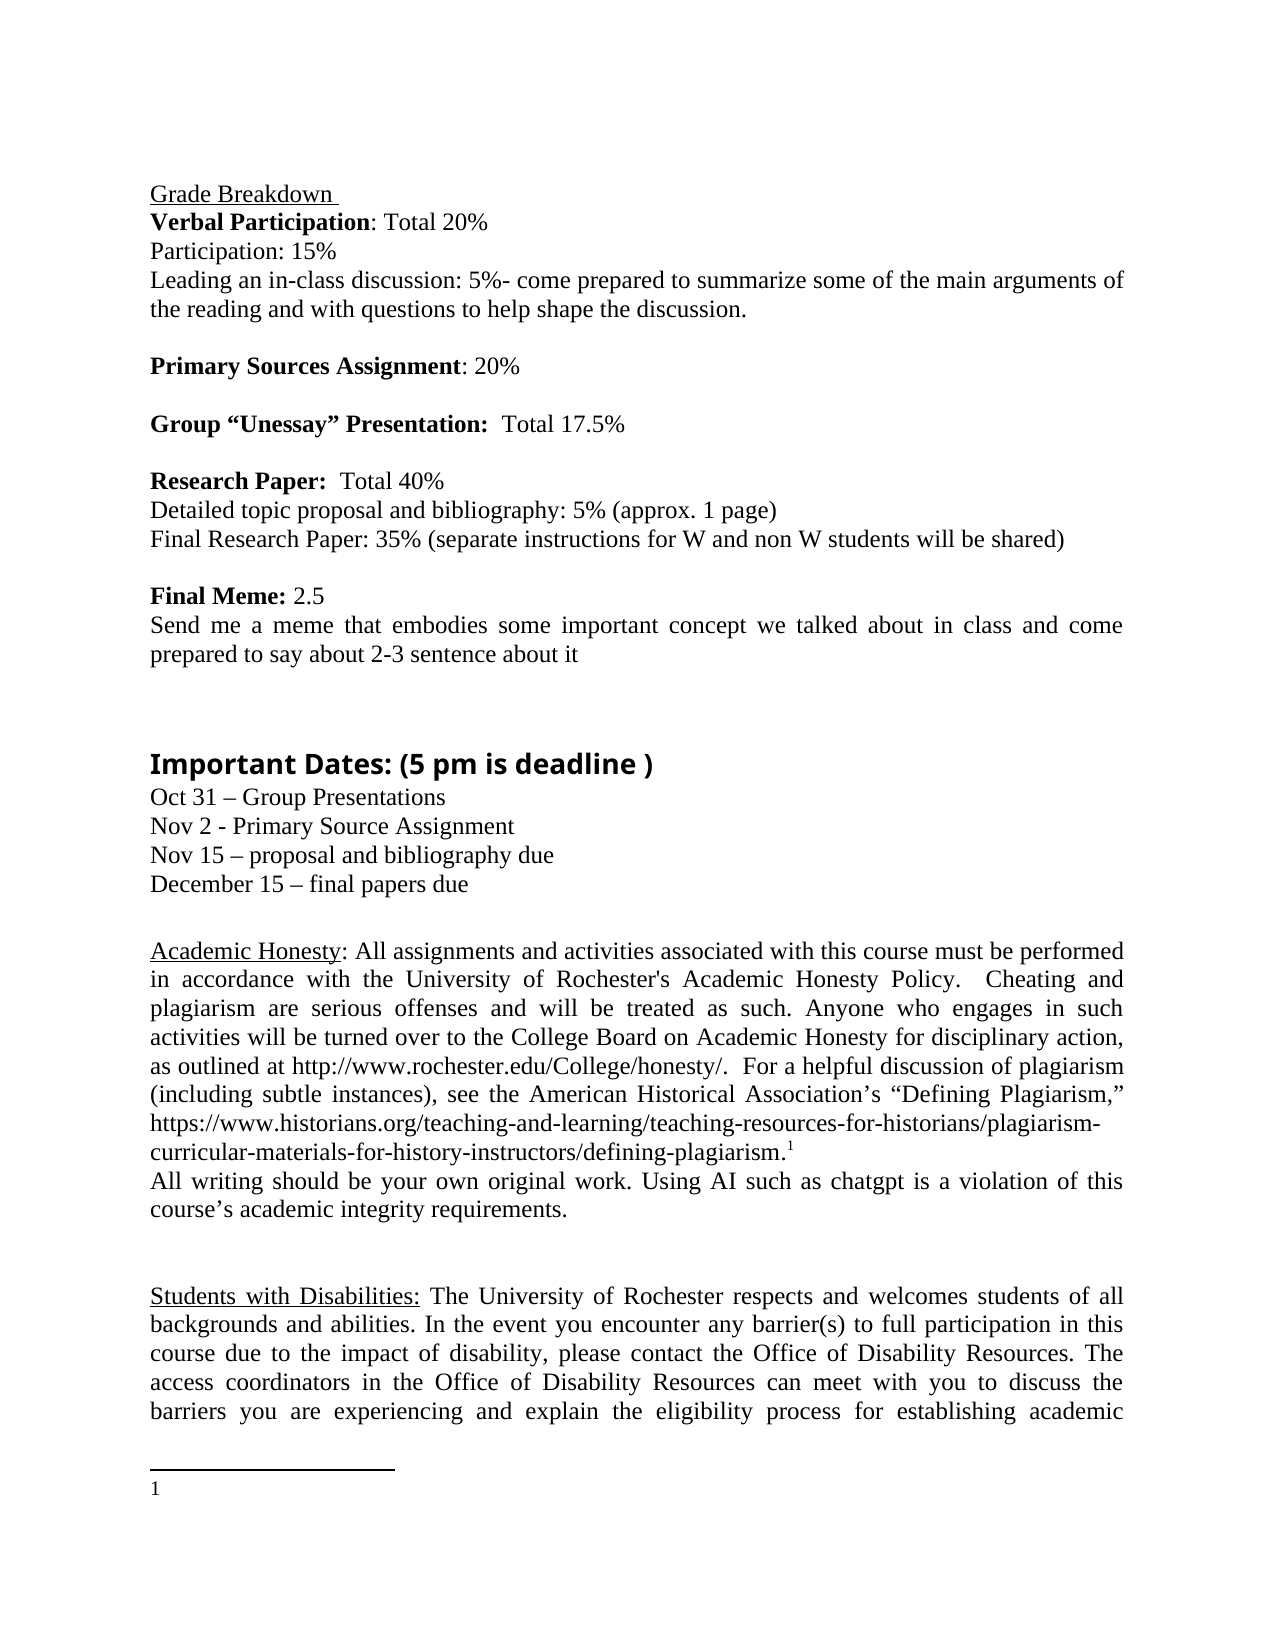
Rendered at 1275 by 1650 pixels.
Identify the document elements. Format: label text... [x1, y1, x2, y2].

text Primary Sources Assignment: 20% [150, 351, 1125, 380]
text All writing should be your own original work. Using AI such as chatgpt is a violation of this course’s academic integrity requirements. [150, 1166, 1125, 1223]
text Grade Breakdown [150, 179, 1125, 207]
text Detailed topic proposal and bibliography: 5% (approx. 1 page) [150, 495, 1125, 524]
text Participation: 15% [150, 236, 1125, 265]
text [150, 1281, 1125, 1424]
text Group “Unessay” Presentation: Total 17.5% [150, 409, 1125, 437]
text Nov 15 – proposal and bibliography due [150, 840, 1125, 869]
text Leading an in-class discussion: 5%- come prepared to summarize some of the main arguments of the reading and with questions to help shape the discussion. [150, 265, 1125, 322]
text December 15 – final papers due [150, 869, 1125, 897]
text Send me a meme that embodies some important concept we talked about in class and come prepared to say about 2-3 sentence about it [150, 610, 1125, 667]
text Final Meme: 2.5 [150, 581, 1125, 610]
text Academic Honesty: All assignments and activities associated with this course must be performed in accordance with the University of Rochester's Academic Honesty Policy. Cheating and plagiarism are serious offenses and will be treated as such. Anyone who engages in such activities will be turned over to the College Board on Academic Honesty for disciplinary action, as outlined at http://www.rochester.edu/College/honesty/. For a helpful discussion of plagiarism (including subtle instances), see the American Historical Association’s “Defining Plagiarism,” https://www.historians.org/teaching-and-learning/teaching-resources-for-historians/plagiarism-curricular-materials-for-history-instructors/defining-plagiarism. [150, 936, 1125, 1166]
text Research Paper: Total 40% [150, 466, 1125, 495]
text Final Research Paper: 35% (separate instructions for W and non W students will be shared) [150, 524, 1125, 552]
text Important Dates: (5 pm is deadline ) [150, 744, 1125, 782]
text Verbal Participation: Total 20% [150, 207, 1125, 236]
text Oct 31 – Group Presentations [150, 782, 1125, 811]
text Nov 2 - Primary Source Assignment [150, 811, 1125, 840]
